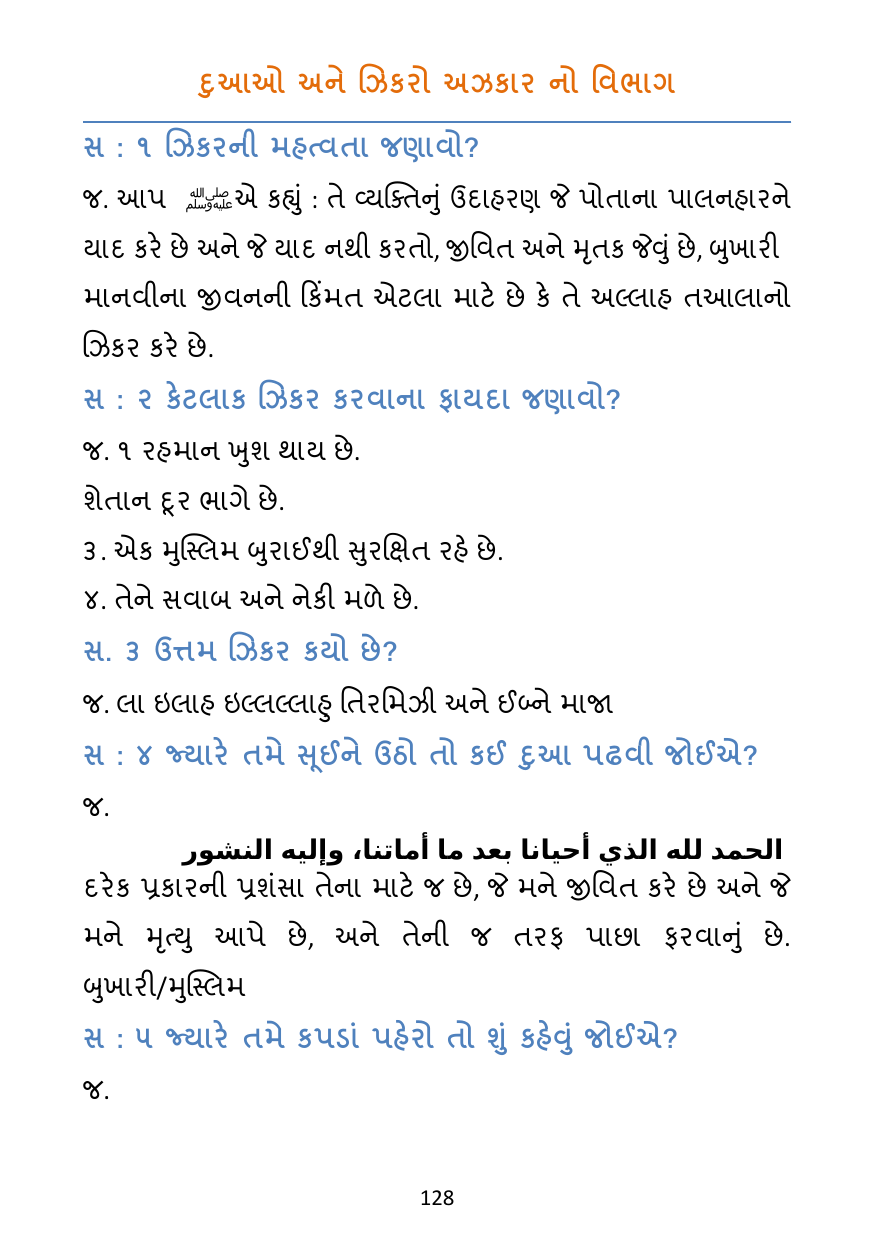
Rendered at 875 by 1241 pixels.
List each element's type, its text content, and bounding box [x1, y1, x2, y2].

text જ. [83, 1068, 791, 1118]
subtitle સ. ૩ ઉત્તમ ઝિકર કયો છે? [83, 628, 791, 681]
text શેતાન દૂર ભાગે છે. [83, 478, 791, 528]
text જ. [83, 784, 791, 834]
text الحمد لله الذي أحيانا بعد ما أماتنا، وإليه النشور [83, 834, 791, 865]
title દુઆઓ અને ઝિકરો અઝકાર નો વિભાગ [83, 59, 791, 121]
text માનવીના જીવનની કિંમત એટલા માટે છે કે તે અલ્લાહ તઆલાનો ઝિકર કરે છે. [83, 276, 791, 375]
text ૩. એક મુસ્લિમ બુરાઈથી સુરક્ષિત રહે છે. [83, 528, 791, 578]
text જ. આપ ﷺએ કહ્યું : તે વ્યક્તિનું ઉદાહરણ જે પોતાના પાલનહારને યાદ કરે છે અને જે યાદ નથી કરતો, જીવિત અને મૃતક જેવું છે, બુખારી [83, 177, 791, 276]
text ૪. તેને સવાબ અને નેકી મળે છે. [83, 578, 791, 628]
subtitle સ : ૪ જ્યારે તમે સૂઈને ઉઠો તો કઈ દુઆ પઢવી જોઈએ? [83, 731, 791, 784]
subtitle સ : ૫ જ્યારે તમે કપડાં પહેરો તો શું કહેવું જોઈએ? [83, 1014, 791, 1068]
text જ. ૧ રહમાન ખુશ થાય છે. [83, 429, 791, 478]
text દરેક પ્રકારની પ્રશંસા તેના માટે જ છે, જે મને જીવિત કરે છે અને જે મને મૃત્યુ આપે છે, અને તેની જ તરફ પાછા ફરવાનું છે. બુખારી/મુસ્લિમ [83, 865, 791, 1014]
text જ. લા ઇલાહ ઇલ્લલ્લાહુ તિરમિઝી અને ઈબ્ને માજા [83, 681, 791, 731]
subtitle સ : ૨ કેટલાક ઝિકર કરવાના ફાયદા જણાવો? [83, 375, 791, 429]
subtitle સ : ૧ ઝિકરની મહત્વતા જણાવો? [83, 123, 791, 177]
